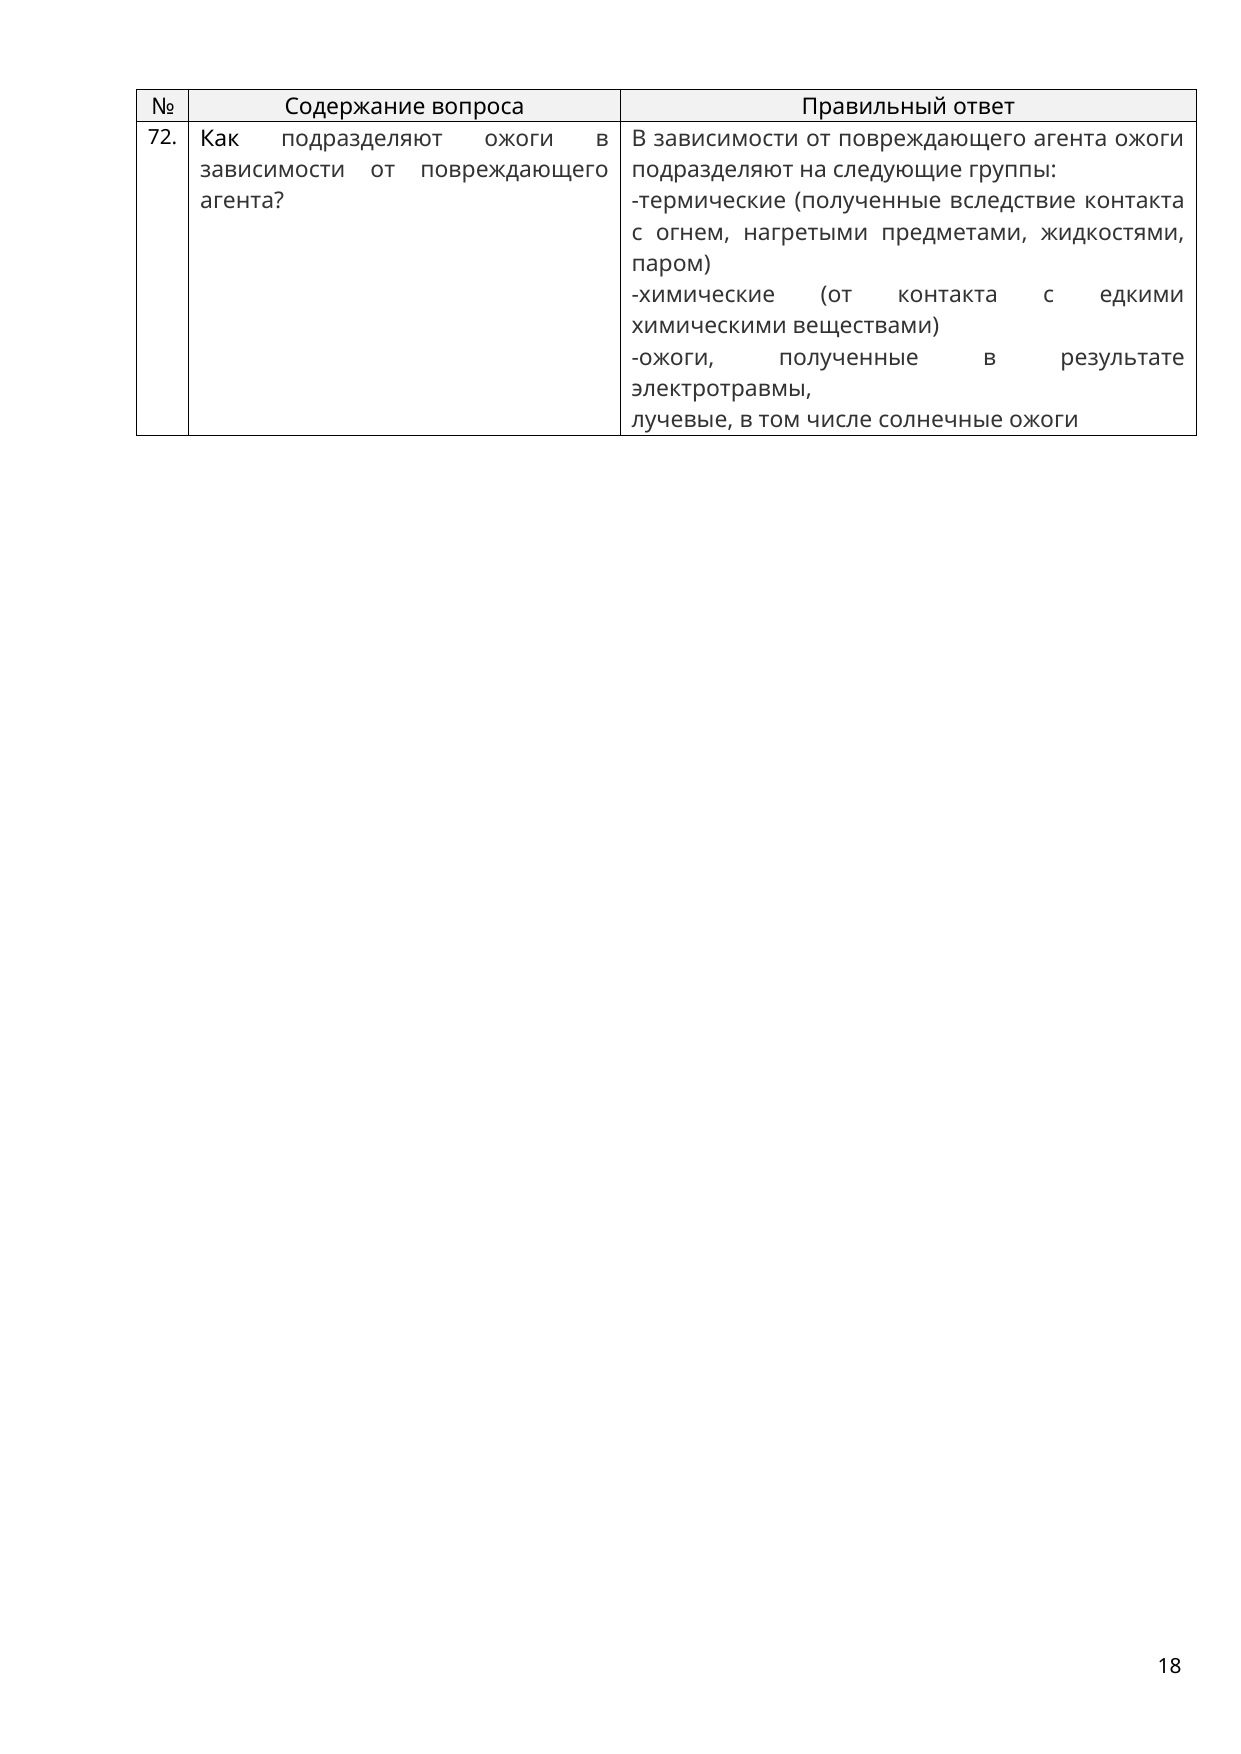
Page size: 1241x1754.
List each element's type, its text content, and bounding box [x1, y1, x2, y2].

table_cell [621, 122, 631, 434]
table_header Правильный ответ [621, 90, 1196, 121]
table_cell [137, 122, 188, 434]
table_cell Как подразделяют ожоги в зависимости от повреждающего агента? [189, 122, 620, 434]
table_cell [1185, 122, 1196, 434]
table_header Содержание вопроса [189, 90, 620, 121]
table_header № [137, 90, 188, 121]
